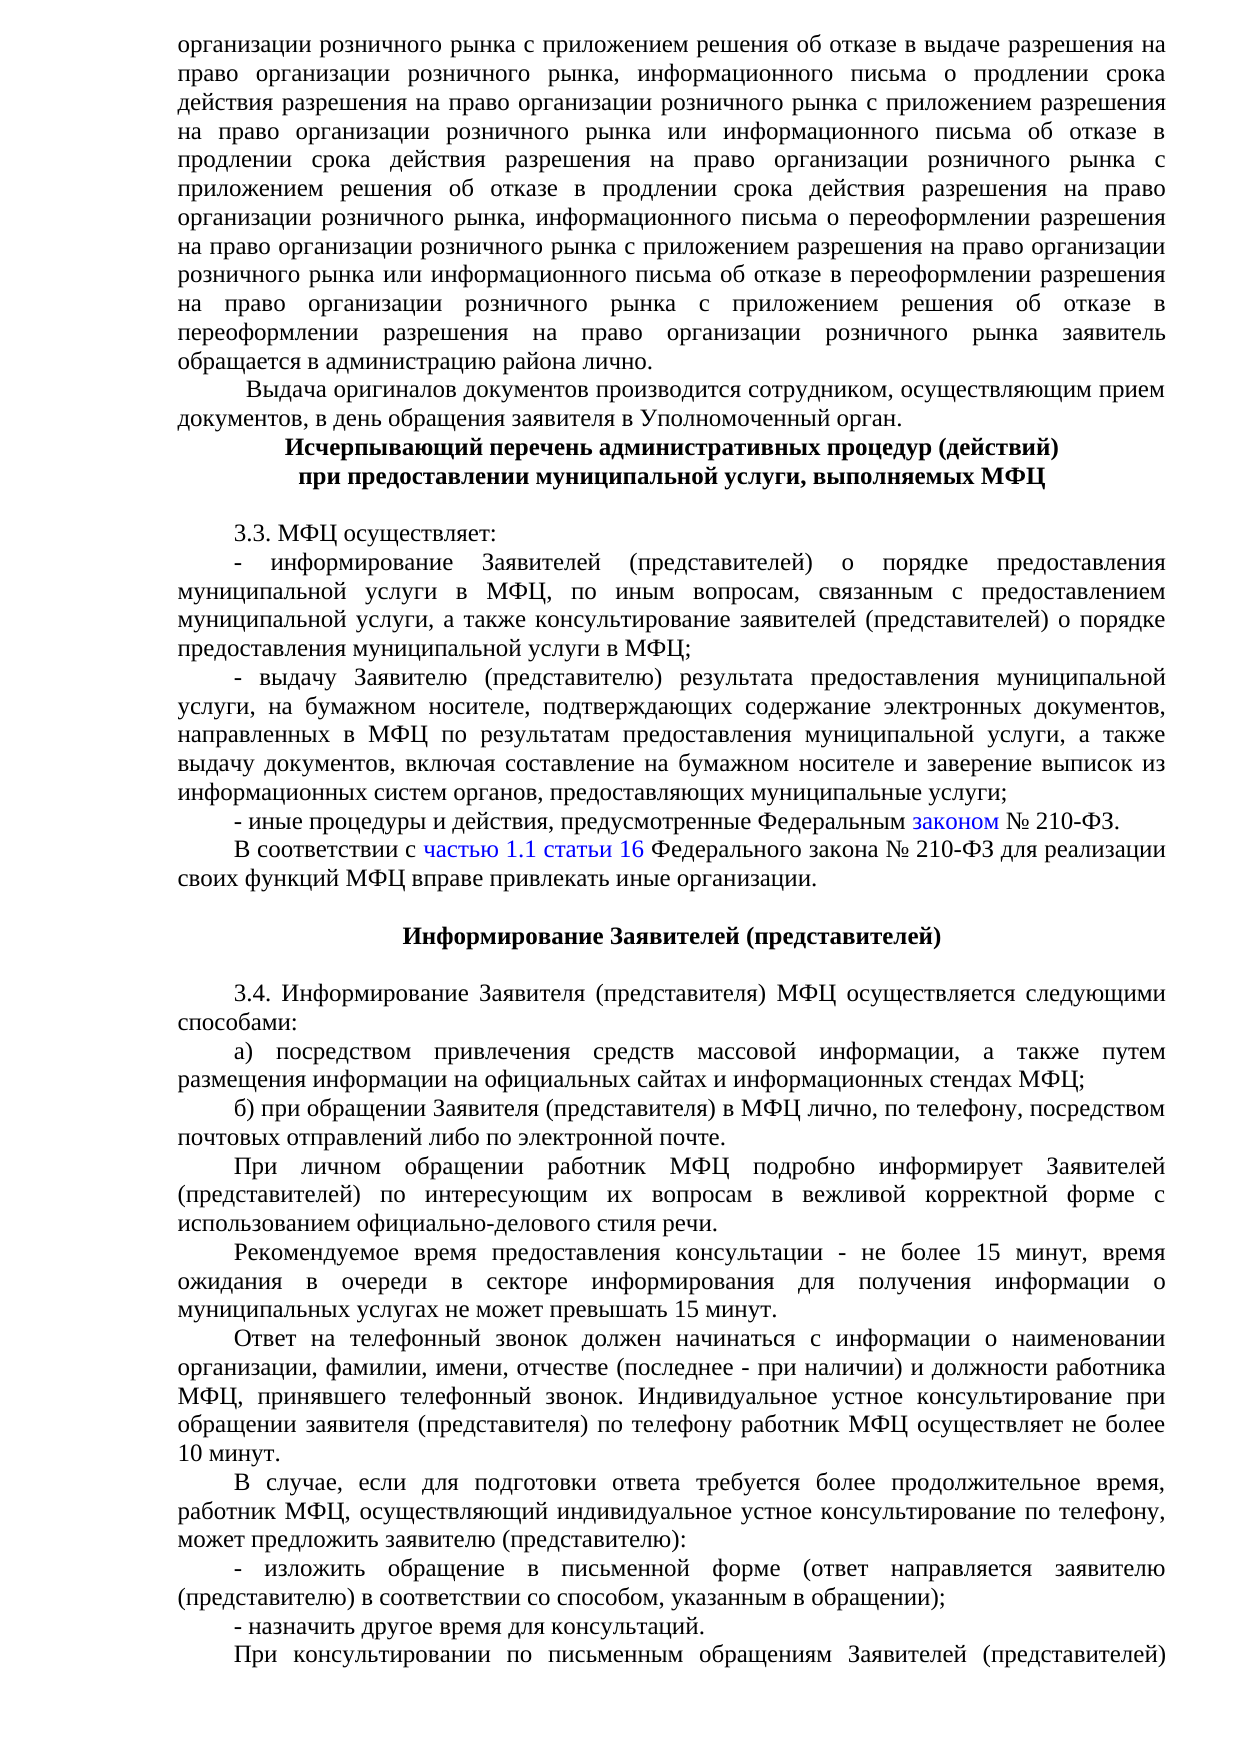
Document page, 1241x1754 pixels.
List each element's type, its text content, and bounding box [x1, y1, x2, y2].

text В случае, если для подготовки ответа требуется более продолжительное время, работник МФЦ, осуществляющий индивидуальное устное консультирование по телефону, может предложить заявителю (представителю): [177, 1467, 1167, 1553]
text - изложить обращение в письменной форме (ответ направляется заявителю (представителю) в соответствии со способом, указанным в обращении); [177, 1553, 1167, 1611]
title при предоставлении муниципальной услуги, выполняемых МФЦ [177, 461, 1167, 489]
text - иные процедуры и действия, предусмотренные Федеральным законом № 210-ФЗ. [177, 806, 1167, 834]
title Информирование Заявителей (представителей) [177, 921, 1167, 949]
title Исчерпывающий перечень административных процедур (действий) [177, 432, 1167, 461]
title Выдача оригиналов документов производится сотрудником, осуществляющим прием документов, в день обращения заявителя в Уполномоченный орган. [177, 374, 1167, 432]
text - выдачу Заявителю (представителю) результата предоставления муниципальной услуги, на бумажном носителе, подтверждающих содержание электронных документов, направленных в МФЦ по результатам предоставления муниципальной услуги, а также выдачу документов, включая составление на бумажном носителе и заверение выписок из информационных систем органов, предоставляющих муниципальные услуги; [177, 662, 1167, 806]
text - назначить другое время для консультаций. [177, 1611, 1167, 1639]
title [177, 29, 1167, 374]
text б) при обращении Заявителя (представителя) в МФЦ лично, по телефону, посредством почтовых отправлений либо по электронной почте. [177, 1093, 1167, 1151]
text 3.3. МФЦ осуществляет: [177, 518, 1167, 547]
text В соответствии с частью 1.1 статьи 16 Федерального закона № 210-ФЗ для реализации своих функций МФЦ вправе привлекать иные организации. [177, 834, 1167, 892]
text - информирование Заявителей (представителей) о порядке предоставления муниципальной услуги в МФЦ, по иным вопросам, связанным с предоставлением муниципальной услуги, а также консультирование заявителей (представителей) о порядке предоставления муниципальной услуги в МФЦ; [177, 547, 1167, 662]
text а) посредством привлечения средств массовой информации, а также путем размещения информации на официальных сайтах и информационных стендах МФЦ; [177, 1036, 1167, 1093]
text 3.4. Информирование Заявителя (представителя) МФЦ осуществляется следующими способами: [177, 978, 1167, 1036]
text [177, 1639, 1167, 1668]
text Рекомендуемое время предоставления консультации - не более 15 минут, время ожидания в очереди в секторе информирования для получения информации о муниципальных услугах не может превышать 15 минут. [177, 1237, 1167, 1323]
text При личном обращении работник МФЦ подробно информирует Заявителей (представителей) по интересующим их вопросам в вежливой корректной форме с использованием официально-делового стиля речи. [177, 1151, 1167, 1237]
text Ответ на телефонный звонок должен начинаться с информации о наименовании организации, фамилии, имени, отчестве (последнее - при наличии) и должности работника МФЦ, принявшего телефонный звонок. Индивидуальное устное консультирование при обращении заявителя (представителя) по телефону работник МФЦ осуществляет не более 10 минут. [177, 1323, 1167, 1467]
